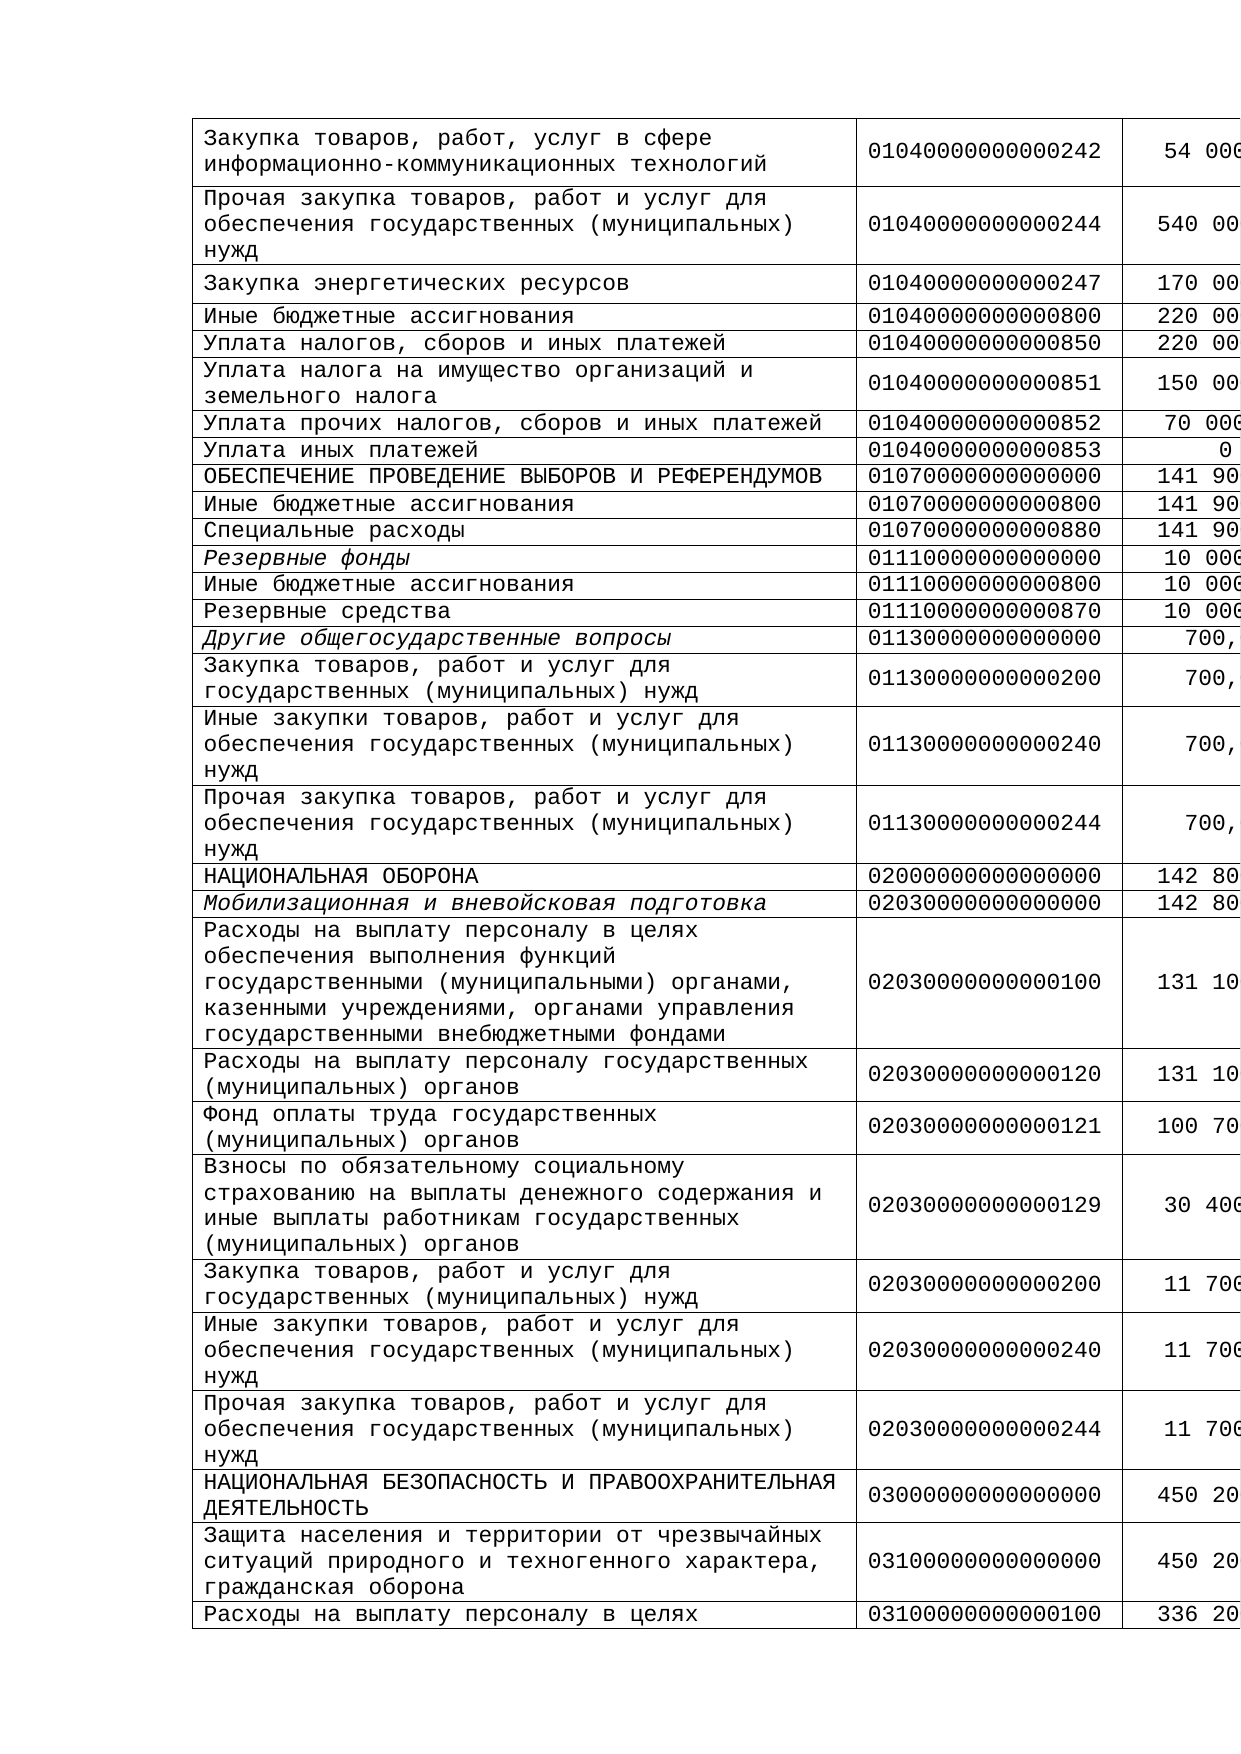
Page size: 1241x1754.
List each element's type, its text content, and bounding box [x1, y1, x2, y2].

table_cell 141 900,00 [1123, 465, 1240, 491]
table_cell Уплата прочих налогов, сборов и иных платежей [193, 411, 856, 437]
table_cell 02030000000000240 [857, 1313, 1122, 1390]
table_cell 02030000000000120 [857, 1049, 1122, 1101]
table_cell 02030000000000000 [857, 891, 1122, 917]
table_cell 01070000000000880 [857, 519, 1122, 545]
table_cell 02000000000000000 [857, 864, 1122, 890]
table_cell Защита населения и территории от чрезвычайных ситуаций природного и техногенного характера, гражданская оборона [193, 1523, 856, 1601]
table_cell 100 700,00 [1123, 1102, 1240, 1154]
table_cell 01040000000000244 [857, 187, 1122, 264]
table_cell 141 900,00 [1123, 519, 1240, 545]
table_cell 11 700,00 [1123, 1391, 1240, 1469]
table_cell Специальные расходы [193, 519, 856, 545]
table_cell 02030000000000121 [857, 1102, 1122, 1154]
table_cell Закупка товаров, работ, услуг в сфере информационно-коммуникационных технологий [193, 119, 856, 186]
table_cell Иные бюджетные ассигнования [193, 573, 856, 599]
table_cell Закупка товаров, работ и услуг для государственных (муниципальных) нужд [193, 1260, 856, 1312]
table_cell Уплата иных платежей [193, 438, 856, 464]
table_cell Закупка товаров, работ и услуг для государственных (муниципальных) нужд [193, 654, 856, 706]
table_cell 131 100,00 [1123, 1049, 1240, 1101]
table_cell 01130000000000240 [857, 707, 1122, 784]
table_cell 01110000000000800 [857, 573, 1122, 599]
table_cell 450 200,00 [1123, 1470, 1240, 1522]
table_cell 220 000,00 [1123, 304, 1240, 330]
table_cell Расходы на выплату персоналу государственных (муниципальных) органов [193, 1049, 856, 1101]
table_cell 01110000000000000 [857, 546, 1122, 572]
table_cell Резервные фонды [193, 546, 856, 572]
table_cell 220 000,00 [1123, 331, 1240, 357]
table_cell 01070000000000800 [857, 492, 1122, 518]
table_cell 02030000000000100 [857, 918, 1122, 1048]
table_cell 170 000,00 [1123, 265, 1240, 303]
table_cell 131 100,00 [1123, 918, 1240, 1048]
table_cell 01110000000000870 [857, 600, 1122, 626]
table_cell Уплата налога на имущество организаций и земельного налога [193, 358, 856, 410]
table_cell 03100000000000100 [857, 1602, 1122, 1628]
table_cell Резервные средства [193, 600, 856, 626]
table_cell 01040000000000247 [857, 265, 1122, 303]
table_cell 01040000000000853 [857, 438, 1122, 464]
table_cell 54 000,00 [1123, 119, 1240, 186]
table_cell Прочая закупка товаров, работ и услуг для обеспечения государственных (муниципальных) нужд [193, 1391, 856, 1469]
table_cell 01040000000000242 [857, 119, 1122, 186]
table_cell Взносы по обязательному социальному страхованию на выплаты денежного содержания и иные выплаты работникам государственных (муниципальных) органов [193, 1155, 856, 1259]
table_cell 02030000000000129 [857, 1155, 1122, 1259]
table_cell 01040000000000852 [857, 411, 1122, 437]
table_cell 540 000,00 [1123, 187, 1240, 264]
table_cell 01040000000000850 [857, 331, 1122, 357]
table_cell 0 [1123, 438, 1240, 464]
table_cell Уплата налогов, сборов и иных платежей [193, 331, 856, 357]
table_cell 01130000000000200 [857, 654, 1122, 706]
table_cell Другие общегосударственные вопросы [193, 627, 856, 653]
table_cell Мобилизационная и вневойсковая подготовка [193, 891, 856, 917]
table_cell 700,00 [1123, 627, 1240, 653]
table_cell 03100000000000000 [857, 1523, 1122, 1601]
table_cell 336 200,00 [1123, 1602, 1240, 1628]
table_cell 03000000000000000 [857, 1470, 1122, 1522]
table_cell НАЦИОНАЛЬНАЯ ОБОРОНА [193, 864, 856, 890]
table_cell Фонд оплаты труда государственных (муниципальных) органов [193, 1102, 856, 1154]
table_cell Прочая закупка товаров, работ и услуг для обеспечения государственных (муниципальных) нужд [193, 786, 856, 863]
table_cell 70 000,00 [1123, 411, 1240, 437]
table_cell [193, 1602, 856, 1628]
table_cell НАЦИОНАЛЬНАЯ БЕЗОПАСНОСТЬ И ПРАВООХРАНИТЕЛЬНАЯ ДЕЯТЕЛЬНОСТЬ [193, 1470, 856, 1522]
table_cell Иные закупки товаров, работ и услуг для обеспечения государственных (муниципальных) нужд [193, 707, 856, 784]
table_cell ОБЕСПЕЧЕНИЕ ПРОВЕДЕНИЕ ВЫБОРОВ И РЕФЕРЕНДУМОВ [193, 465, 856, 491]
table_cell 142 800,00 [1123, 864, 1240, 890]
table_cell Прочая закупка товаров, работ и услуг для обеспечения государственных (муниципальных) нужд [193, 187, 856, 264]
table_cell 450 200,00 [1123, 1523, 1240, 1601]
table_cell 141 900,00 [1123, 492, 1240, 518]
table_cell 02030000000000244 [857, 1391, 1122, 1469]
table_cell Иные закупки товаров, работ и услуг для обеспечения государственных (муниципальных) нужд [193, 1313, 856, 1390]
table_cell 01040000000000800 [857, 304, 1122, 330]
table_cell 01070000000000000 [857, 465, 1122, 491]
table_cell Расходы на выплату персоналу в целях обеспечения выполнения функций государственными (муниципальными) органами, казенными учреждениями, органами управления государственными внебюджетными фондами [193, 918, 856, 1048]
table_cell Иные бюджетные ассигнования [193, 304, 856, 330]
table_cell 01040000000000851 [857, 358, 1122, 410]
table_cell 11 700,00 [1123, 1260, 1240, 1312]
table_cell 30 400,00 [1123, 1155, 1240, 1259]
table_cell 01130000000000000 [857, 627, 1122, 653]
table_cell 10 000,00 [1123, 600, 1240, 626]
table_cell 700,00 [1123, 654, 1240, 706]
table_cell 10 000,00 [1123, 573, 1240, 599]
table_cell Закупка энергетических ресурсов [193, 265, 856, 303]
table_cell 700,00 [1123, 707, 1240, 784]
table_cell 150 000,00 [1123, 358, 1240, 410]
table_cell 02030000000000200 [857, 1260, 1122, 1312]
table_cell 11 700,00 [1123, 1313, 1240, 1390]
table_cell 10 000,00 [1123, 546, 1240, 572]
table_cell 01130000000000244 [857, 786, 1122, 863]
table_cell 700,00 [1123, 786, 1240, 863]
table_cell 142 800,00 [1123, 891, 1240, 917]
table_cell Иные бюджетные ассигнования [193, 492, 856, 518]
